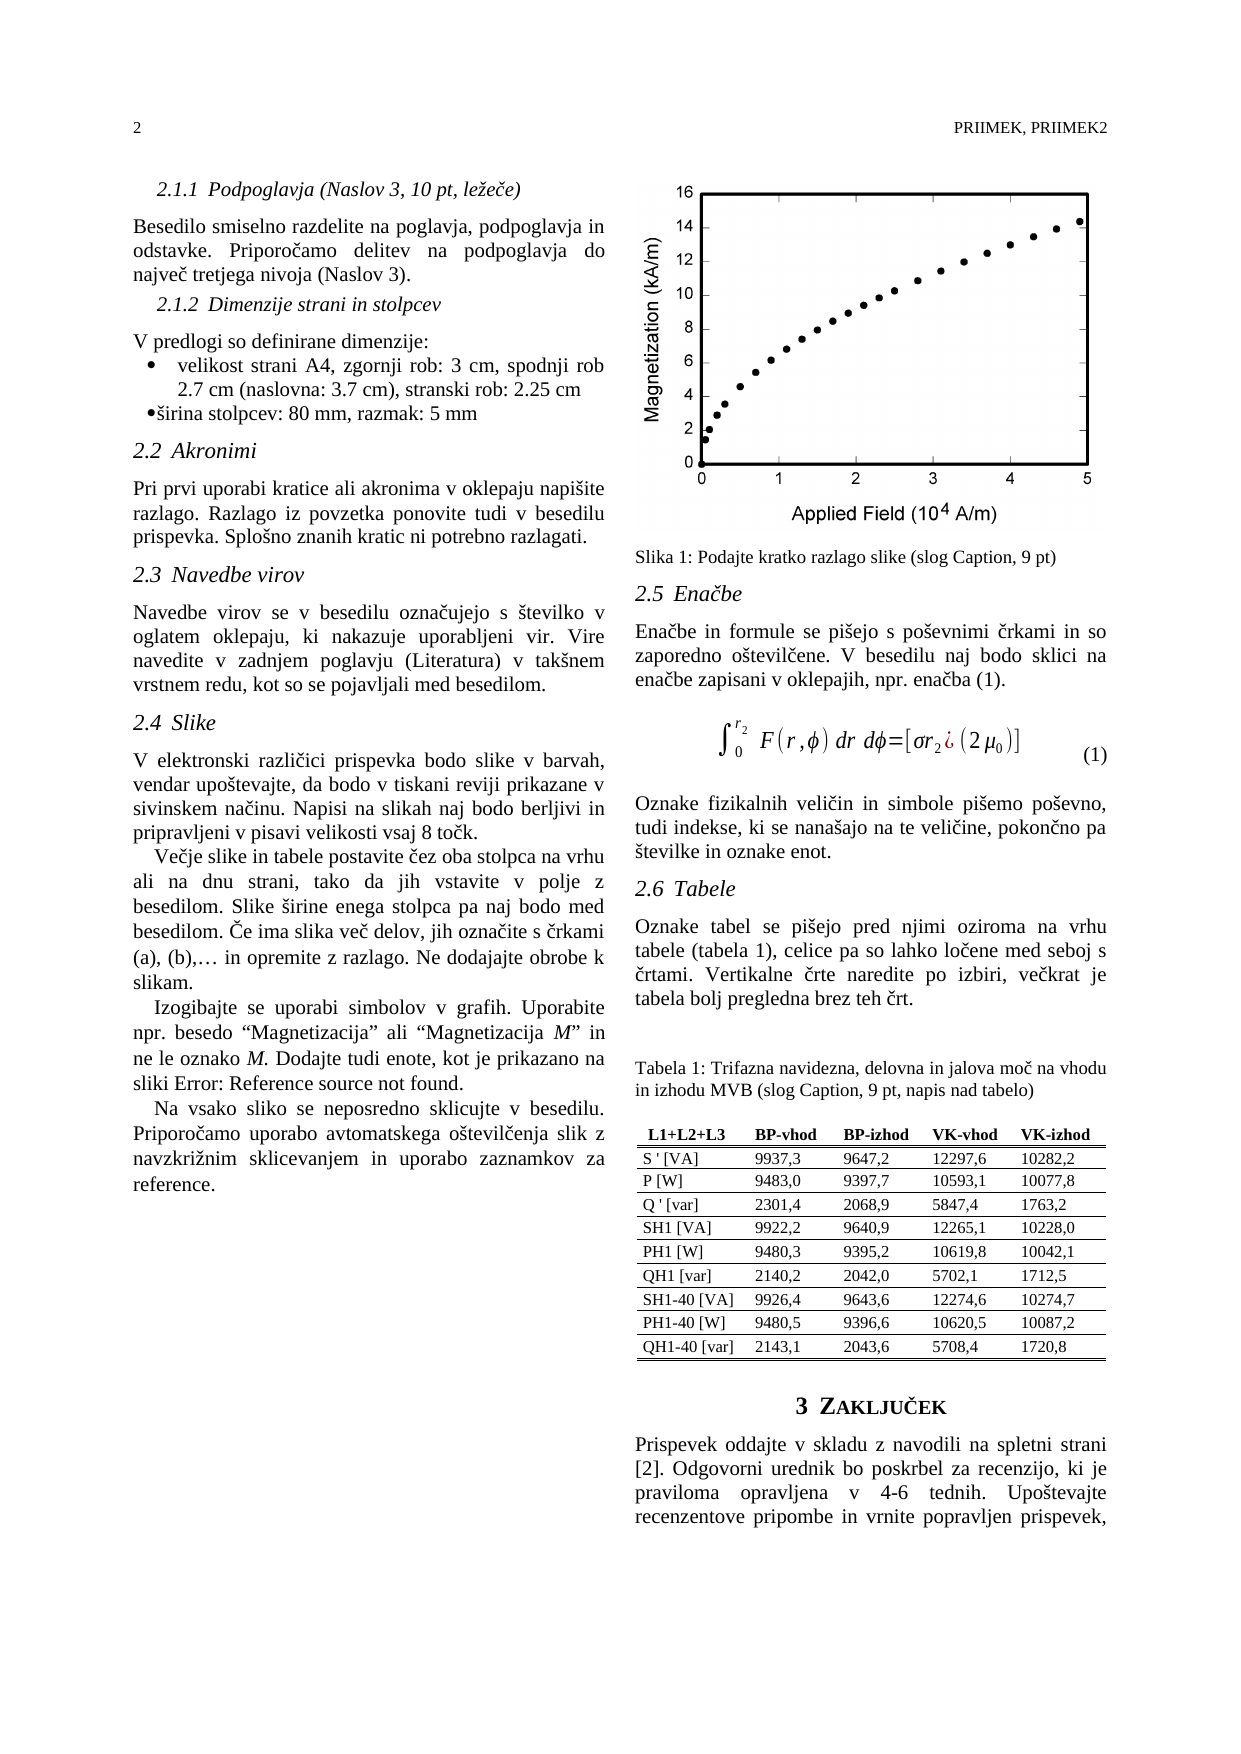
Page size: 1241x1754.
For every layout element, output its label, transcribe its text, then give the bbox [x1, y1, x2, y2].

table_cell 12265,1 [921, 1217, 1009, 1239]
table_cell 1712,5 [1009, 1264, 1106, 1287]
text Slika 1: Podajte kratko razlago slike (slog Caption, 9 pt) [635, 546, 1107, 568]
table_cell 9480,5 [744, 1311, 832, 1334]
table_cell 10077,8 [1009, 1169, 1106, 1192]
table_cell SH1 [VA] [637, 1217, 743, 1239]
text Oznake tabel se pišejo pred njimi oziroma na vrhu tabele (tabela 1), celice pa so lahko ločene med seboj s črtami. Vertikalne črte naredite po izbiri, večkrat je tabela bolj pregledna brez teh črt. [635, 914, 1107, 1010]
table_cell 9926,4 [744, 1288, 832, 1310]
table_header VK-vhod [921, 1124, 1009, 1145]
table_cell 9480,3 [744, 1240, 832, 1263]
table_header L1+L2+L3 [637, 1124, 743, 1145]
table_cell 10619,8 [921, 1240, 1009, 1263]
table_cell QH1 [var] [637, 1264, 743, 1287]
text Navedbe virov se v besedilu označujejo s številko v oglatem oklepaju, ki nakazuje uporabljeni vir. Vire navedite v zadnjem poglavju (Literatura) v takšnem vrstnem redu, kot so se pojavljali med besedilom. [133, 600, 605, 696]
table_cell 2042,0 [832, 1264, 921, 1287]
table_header BP-izhod [832, 1124, 921, 1145]
subtitle Enačbe [635, 580, 1107, 606]
table_cell 12274,6 [921, 1288, 1009, 1310]
text Na vsako sliko se neposredno sklicujte v besedilu. Priporočamo uporabo avtomatskega oštevilčenja slik z navzkrižnim sklicevanjem in uporabo zaznamkov za reference. [133, 1096, 605, 1196]
subtitle Podpoglavja (Naslov 3, 10 pt, ležeče) [157, 177, 605, 201]
table_cell 9643,6 [832, 1288, 921, 1310]
table_cell 2043,6 [832, 1335, 921, 1357]
subtitle Dimenzije strani in stolpcev [157, 292, 605, 316]
table_cell 1763,2 [1009, 1193, 1106, 1216]
table_cell 9395,2 [832, 1240, 921, 1263]
table_cell 2140,2 [744, 1264, 832, 1287]
table_cell 9640,9 [832, 1217, 921, 1239]
table_header BP-vhod [744, 1124, 832, 1145]
table_cell PH1 [W] [637, 1240, 743, 1263]
table_cell 10620,5 [921, 1311, 1009, 1334]
subtitle Navedbe virov [133, 561, 605, 587]
table_cell S ' [VA] [637, 1148, 743, 1168]
table_cell 5847,4 [921, 1193, 1009, 1216]
table_cell 9922,2 [744, 1217, 832, 1239]
table_cell 9483,0 [744, 1169, 832, 1192]
text Pri prvi uporabi kratice ali akronima v oklepaju napišite razlago. Razlago iz povzetka ponovite tudi v besedilu prispevka. Splošno znanih kratic ni potrebno razlagati. [133, 476, 605, 548]
text V elektronski različici prispevka bodo slike v barvah, vendar upoštevajte, da bodo v tiskani reviji prikazane v sivinskem načinu. Napisi na slikah naj bodo berljivi in pripravljeni v pisavi velikosti vsaj 8 točk. [133, 747, 605, 844]
table_cell 9937,3 [744, 1148, 832, 1168]
table_cell 10042,1 [1009, 1240, 1106, 1263]
table_cell 5708,4 [921, 1335, 1009, 1357]
table_cell 10282,2 [1009, 1148, 1106, 1168]
table_cell SH1-40 [VA] [637, 1288, 743, 1310]
table_cell 2301,4 [744, 1193, 832, 1216]
table_cell Q ' [var] [637, 1193, 743, 1216]
text Besedilo smiselno razdelite na poglavja, podpoglavja in odstavke. Priporočamo delitev na podpoglavja do največ tretjega nivoja (Naslov 3). [133, 214, 605, 286]
text V predlogi so definirane dimenzije: [133, 329, 605, 353]
table_cell 2068,9 [832, 1193, 921, 1216]
text Večje slike in tabele postavite čez oba stolpca na vrhu ali na dnu strani, tako da jih vstavite v polje z besedilom. Slike širine enega stolpca pa naj bodo med besedilom. Če ima slika več delov, jih označite s črkami (a), (b),… in opremite z razlago. Ne dodajajte obrobe k slikam. [133, 844, 605, 994]
text Tabela 1: Trifazna navidezna, delovna in jalova moč na vhodu in izhodu MVB (slog Caption, 9 pt, napis nad tabelo) [635, 1057, 1107, 1100]
table_cell 9397,7 [832, 1169, 921, 1192]
table_header VK-izhod [1009, 1124, 1106, 1145]
subtitle Slike [133, 709, 605, 735]
picture [635, 177, 1103, 533]
table_cell P [W] [637, 1169, 743, 1192]
table_cell QH1-40 [var] [637, 1335, 743, 1357]
list velikost strani A4, zgornji rob: 3 cm, spodnji rob 2.7 cm (naslovna: 3.7 cm), stranski rob: 2.25 cm [148, 353, 605, 401]
table_cell PH1-40 [W] [637, 1311, 743, 1334]
subtitle Zaključek [635, 1391, 1107, 1420]
table_cell 5702,1 [921, 1264, 1009, 1287]
table_cell 2143,1 [744, 1335, 832, 1357]
table_cell 10274,7 [1009, 1288, 1106, 1310]
text (1) [635, 715, 1107, 766]
table_cell 9647,2 [832, 1148, 921, 1168]
table_cell 9396,6 [832, 1311, 921, 1334]
table_cell 10593,1 [921, 1169, 1009, 1192]
table_cell 10228,0 [1009, 1217, 1106, 1239]
subtitle Tabele [635, 875, 1107, 902]
text Enačbe in formule se pišejo s poševnimi črkami in so zaporedno oštevilčene. V besedilu naj bodo sklici na enačbe zapisani v oklepajih, npr. enačba (1). [635, 619, 1107, 691]
subtitle Akronimi [133, 437, 605, 464]
text Oznake fizikalnih veličin in simbole pišemo poševno, tudi indekse, ki se nanašajo na te veličine, pokončno pa številke in oznake enot. [635, 791, 1107, 863]
table_cell 1720,8 [1009, 1335, 1106, 1357]
table_cell 12297,6 [921, 1148, 1009, 1168]
table_cell 10087,2 [1009, 1311, 1106, 1334]
list širina stolpcev: 80 mm, razmak: 5 mm [148, 401, 605, 425]
